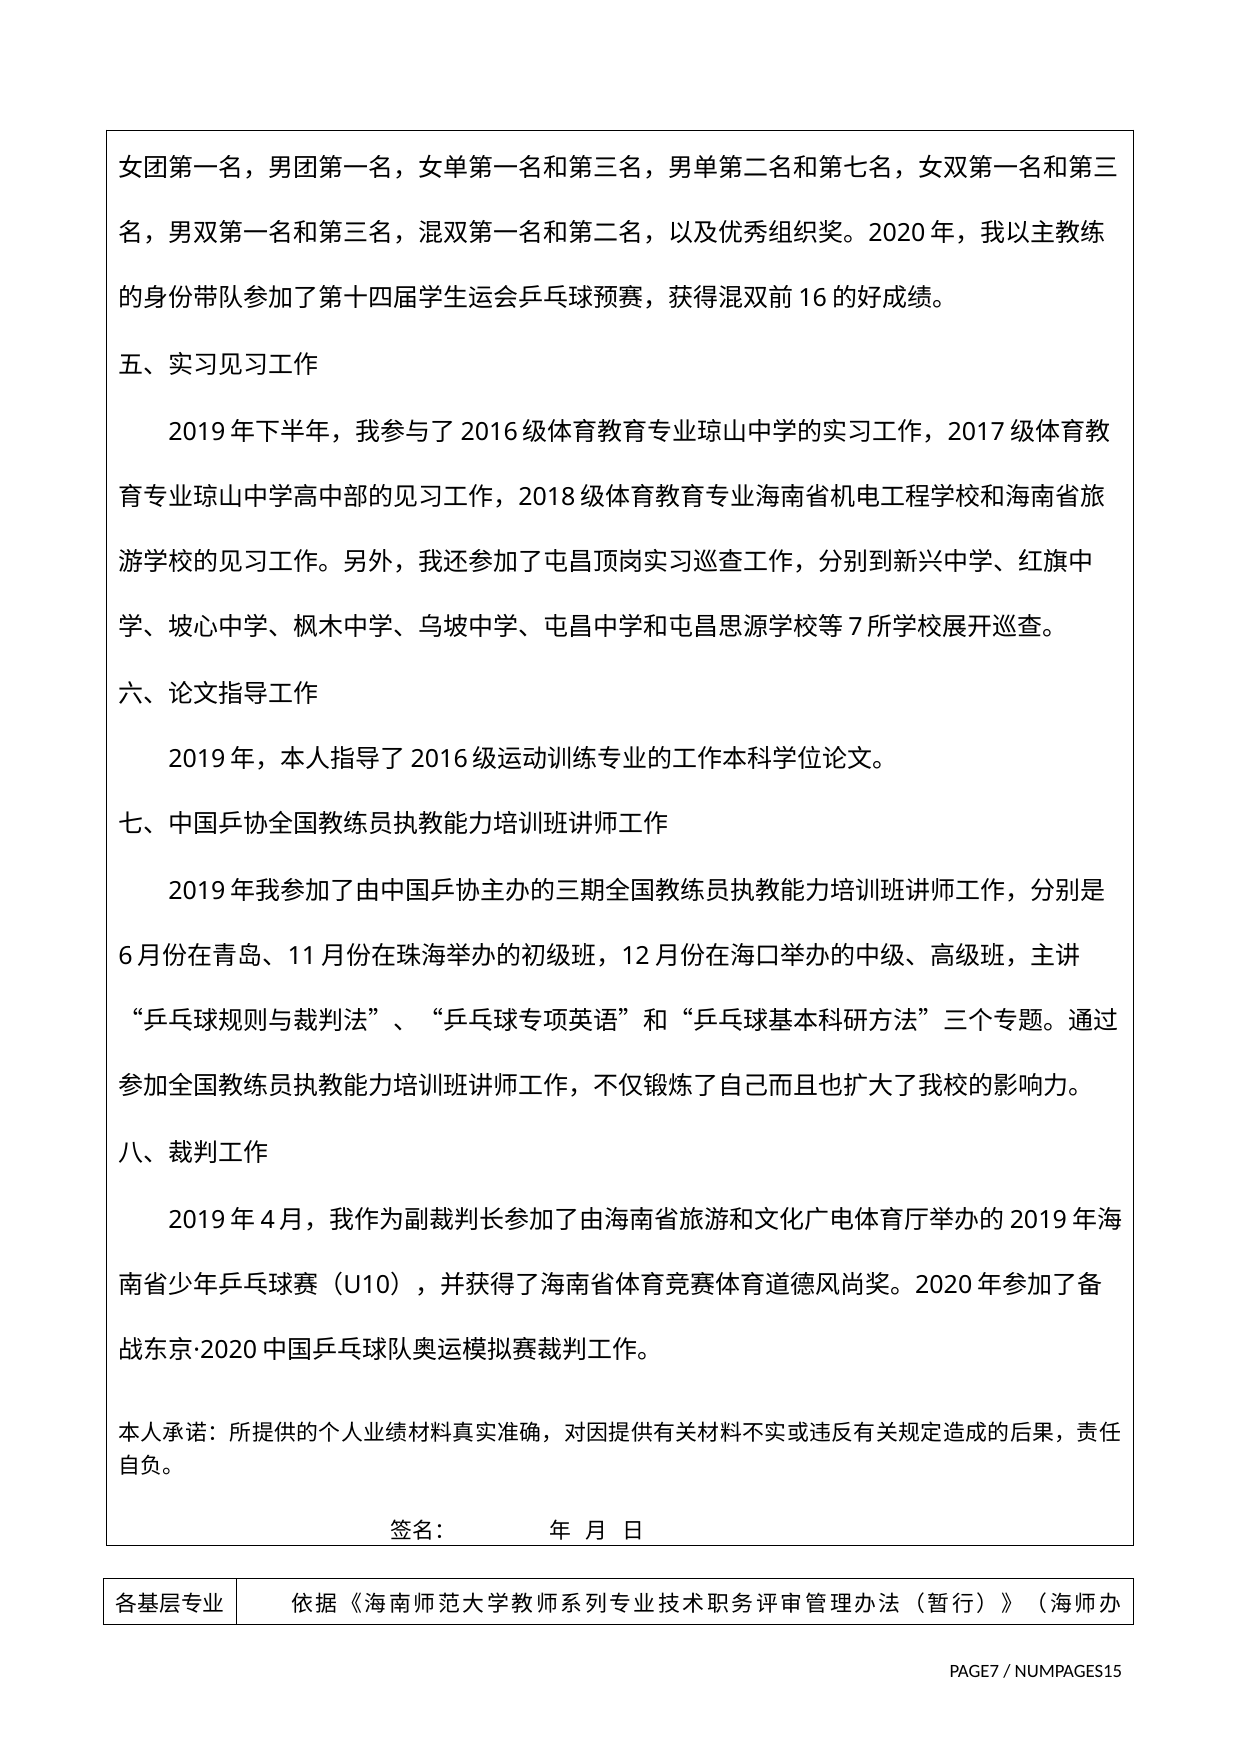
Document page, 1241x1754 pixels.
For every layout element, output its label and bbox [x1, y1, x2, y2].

table_cell [107, 131, 1133, 1545]
table_header [104, 1579, 236, 1623]
table_header [237, 1579, 1133, 1623]
